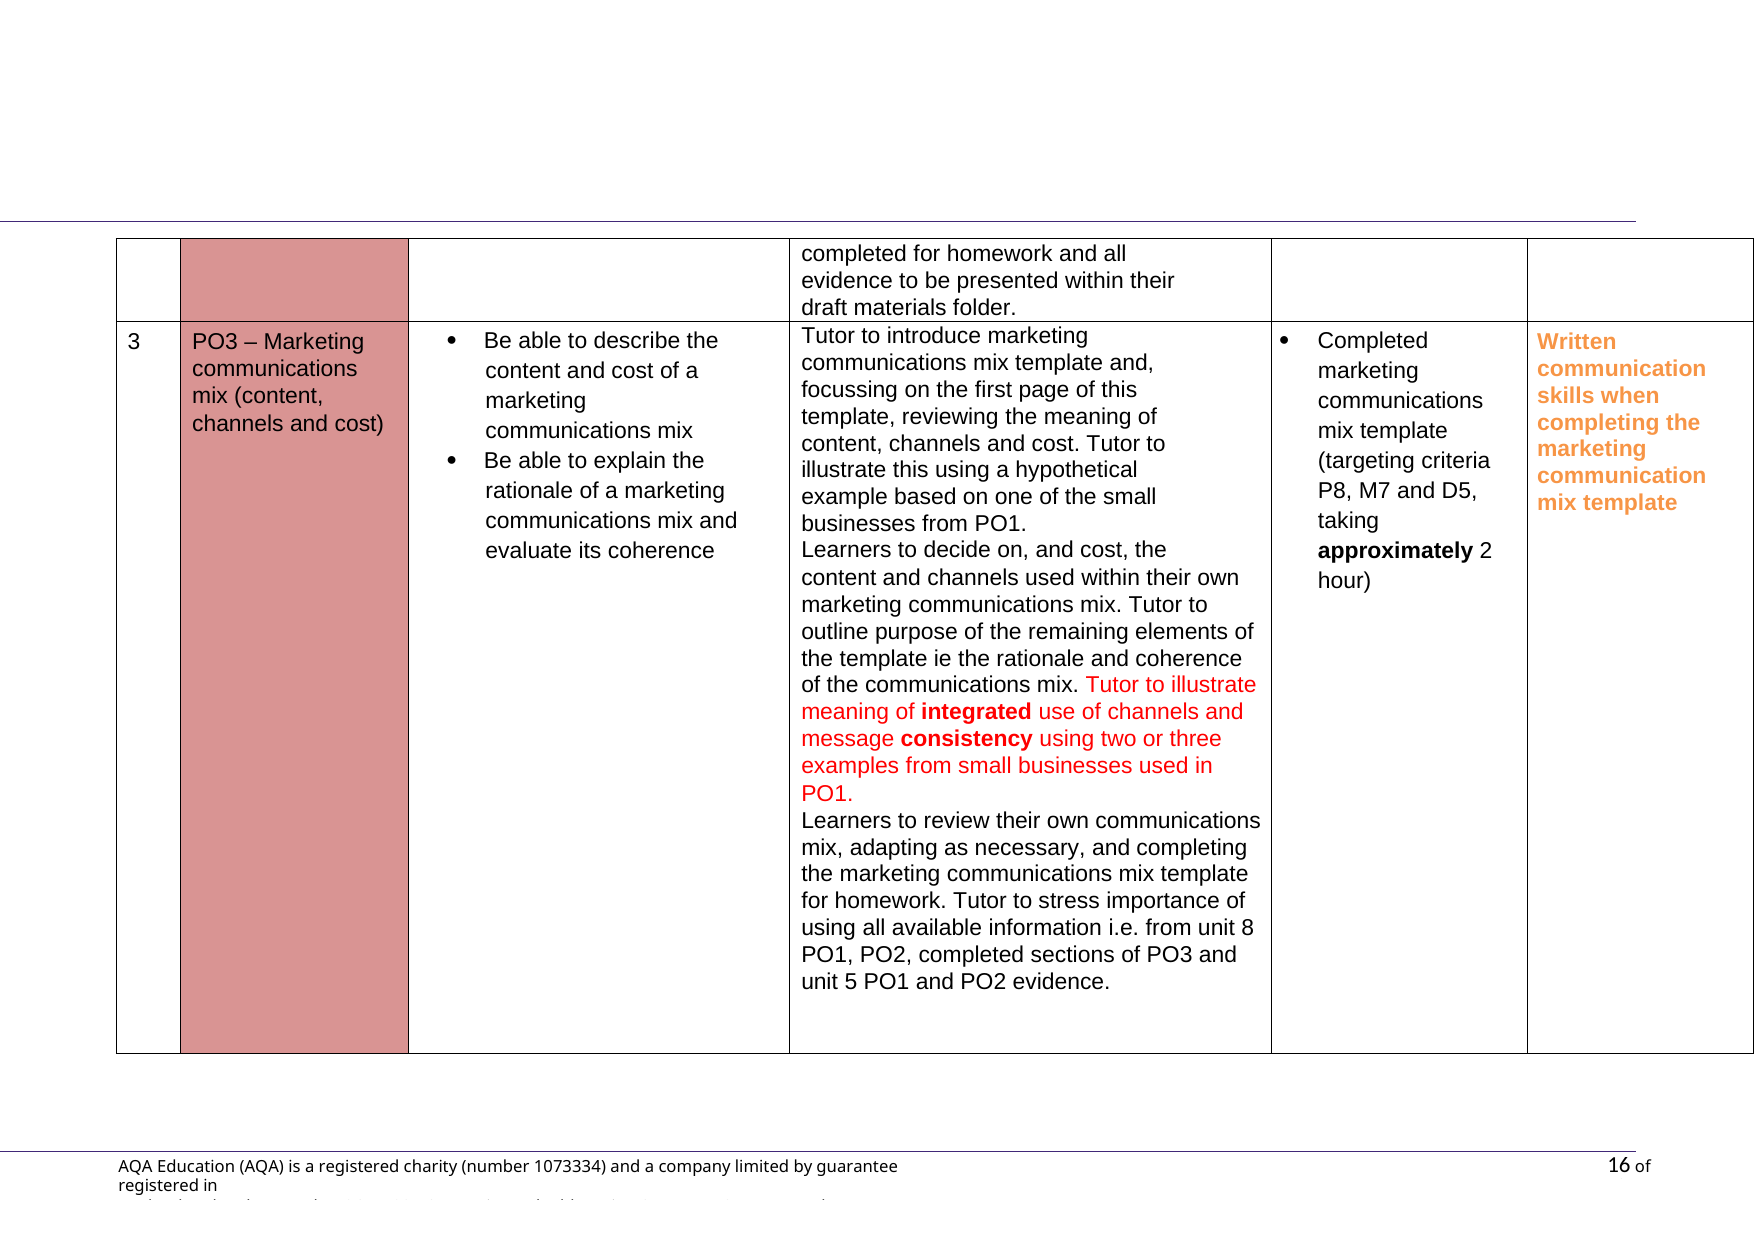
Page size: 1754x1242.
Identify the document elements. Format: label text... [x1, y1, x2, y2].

table_header [1272, 239, 1527, 321]
table_cell Tutor to introduce marketing communications mix template and, focussing on the first page of this template, reviewing the meaning of content, channels and cost. Tutor to illustrate this using a hypothetical example based on one of the small businesses from PO1. Learners to decide on, and cost, the content and channels used within their own marketing communications mix. Tutor to outline purpose of the remaining elements of the template ie the rationale and coherence of the communications mix. Tutor to illustrate meaning of integrated use of channels and message consistency using two or three examples from small businesses used in PO1. Learners to review their own communications mix, adapting as necessary, and completing the marketing communications mix template for homework. Tutor to stress importance of using all available information i.e. from unit 8 PO1, PO2, completed sections of PO3 and unit 5 PO1 and PO2 evidence. [790, 322, 1271, 1053]
table_cell  Be able to describe the content and cost of a marketing communications mix  Be able to explain the rationale of a marketing communications mix and evaluate its coherence [409, 322, 789, 1053]
table_cell Written communication skills when completing the marketing communication mix template [1528, 322, 1753, 1053]
table_header completed for homework and all evidence to be presented within their draft materials folder. [790, 239, 1271, 321]
table_cell  Completed marketing communications mix template (targeting criteria P8, M7 and D5, taking approximately 2 hour) [1272, 322, 1527, 1053]
table_header [117, 239, 180, 321]
table_header [1528, 239, 1753, 321]
table_header [409, 239, 789, 321]
table_header [181, 239, 408, 321]
table_cell PO3 – Marketing communications mix (content, channels and cost) [181, 322, 408, 1053]
table_cell 3 [117, 322, 180, 1053]
